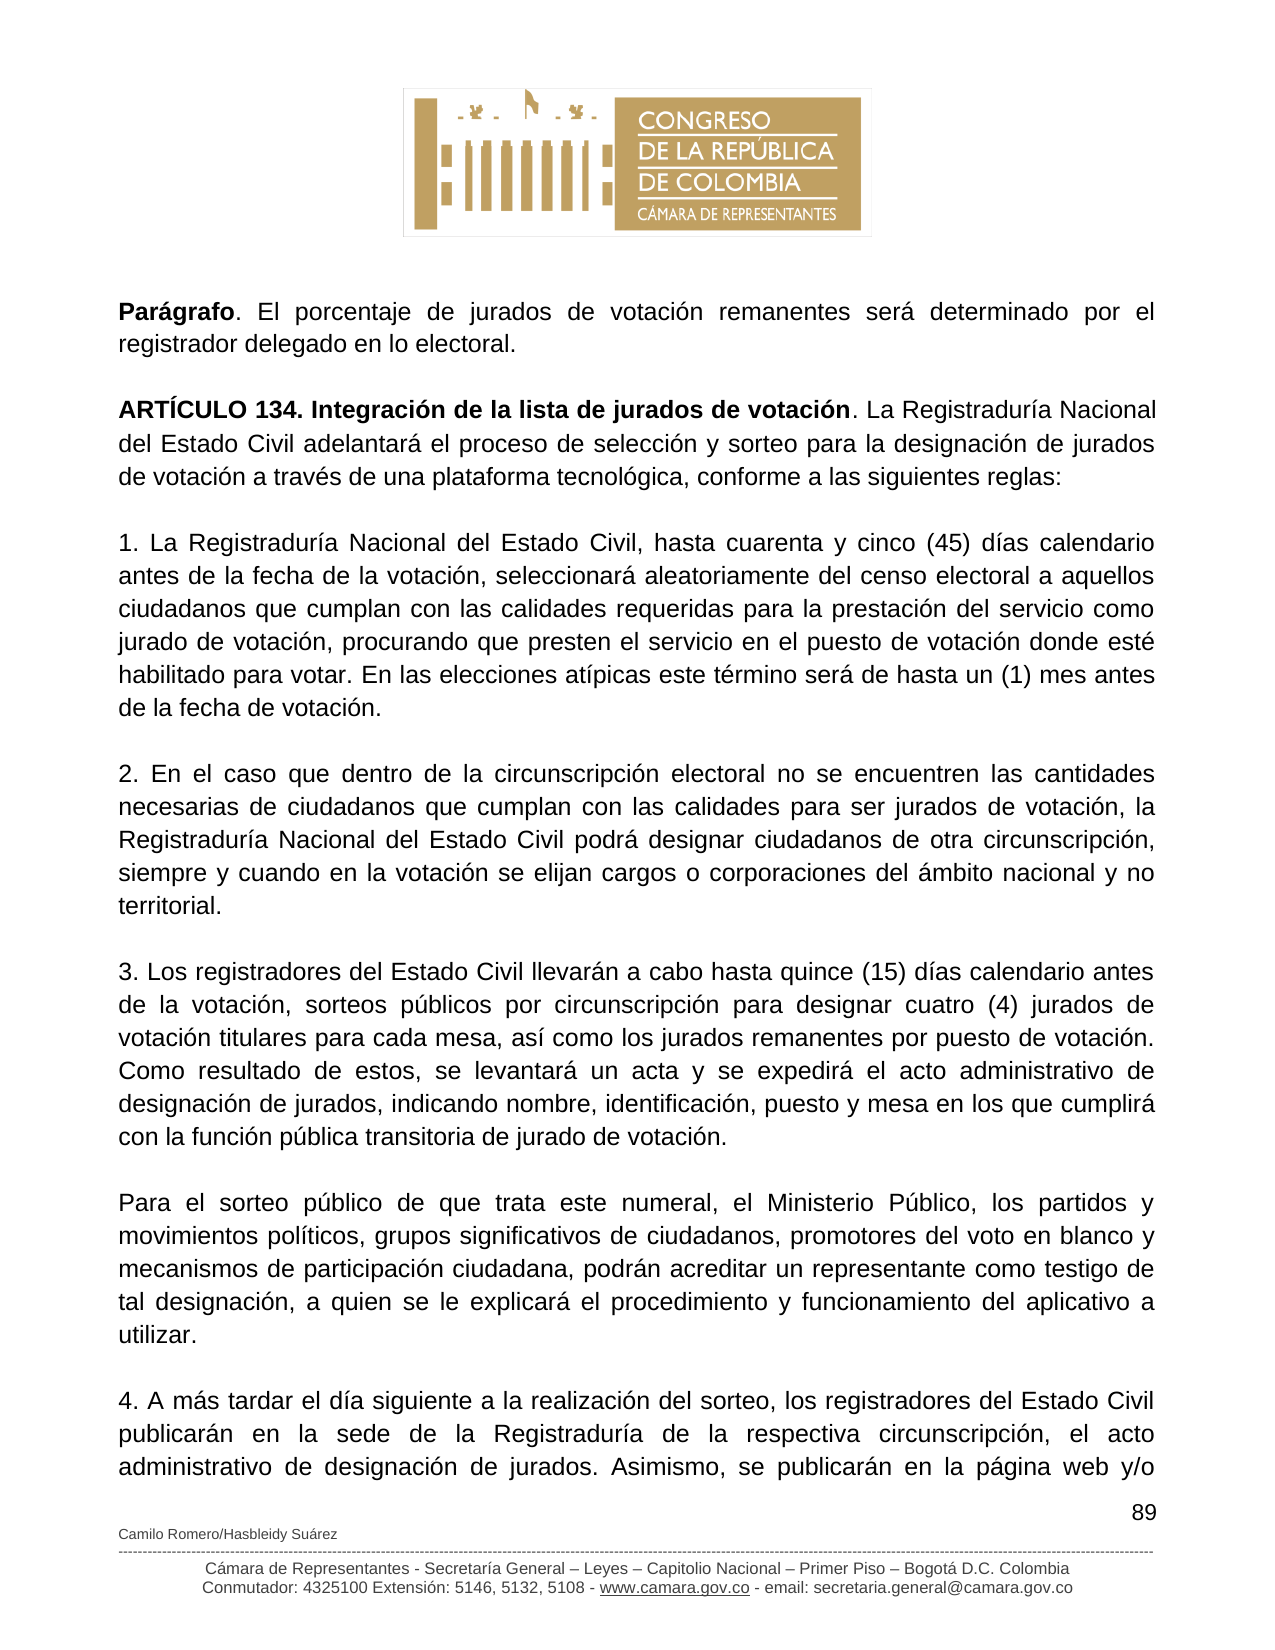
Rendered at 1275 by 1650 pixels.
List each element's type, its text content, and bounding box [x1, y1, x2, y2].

text 3. Los registradores del Estado Civil llevarán a cabo hasta quince (15) días calendario antes de la votación, sorteos públicos por circunscripción para designar cuatro (4) jurados de votación titulares para cada mesa, así como los jurados remanentes por puesto de votación. Como resultado de estos, se levantará un acta y se expedirá el acto administrativo de designación de jurados, indicando nombre, identificación, puesto y mesa en los que cumplirá con la función pública transitoria de jurado de votación. [118, 957, 1157, 1151]
text 2. En el caso que dentro de la circunscripción electoral no se encuentren las cantidades necesarias de ciudadanos que cumplan con las calidades para ser jurados de votación, la Registraduría Nacional del Estado Civil podrá designar ciudadanos de otra circunscripción, siempre y cuando en la votación se elijan cargos o corporaciones del ámbito nacional y no territorial. [118, 759, 1157, 919]
text Parágrafo. El porcentaje de jurados de votación remanentes será determinado por el registrador delegado en lo electoral. [118, 296, 1157, 358]
text Para el sorteo público de que trata este numeral, el Ministerio Público, los partidos y movimientos políticos, grupos significativos de ciudadanos, promotores del voto en blanco y mecanismos de participación ciudadana, podrán acreditar un representante como testigo de tal designación, a quien se le explicará el procedimiento y funcionamiento del aplicativo a utilizar. [118, 1188, 1157, 1349]
text 1. La Registraduría Nacional del Estado Civil, hasta cuarenta y cinco (45) días calendario antes de la fecha de la votación, seleccionará aleatoriamente del censo electoral a aquellos ciudadanos que cumplan con las calidades requeridas para la prestación del servicio como jurado de votación, procurando que presten el servicio en el puesto de votación donde esté habilitado para votar. En las elecciones atípicas este término será de hasta un (1) mes antes de la fecha de votación. [118, 528, 1157, 721]
picture [403, 88, 872, 237]
text ARTÍCULO 134. Integración de la lista de jurados de votación. La Registraduría Nacional del Estado Civil adelantará el proceso de selección y sorteo para la designación de jurados de votación a través de una plataforma tecnológica, conforme a las siguientes reglas: [118, 396, 1157, 490]
